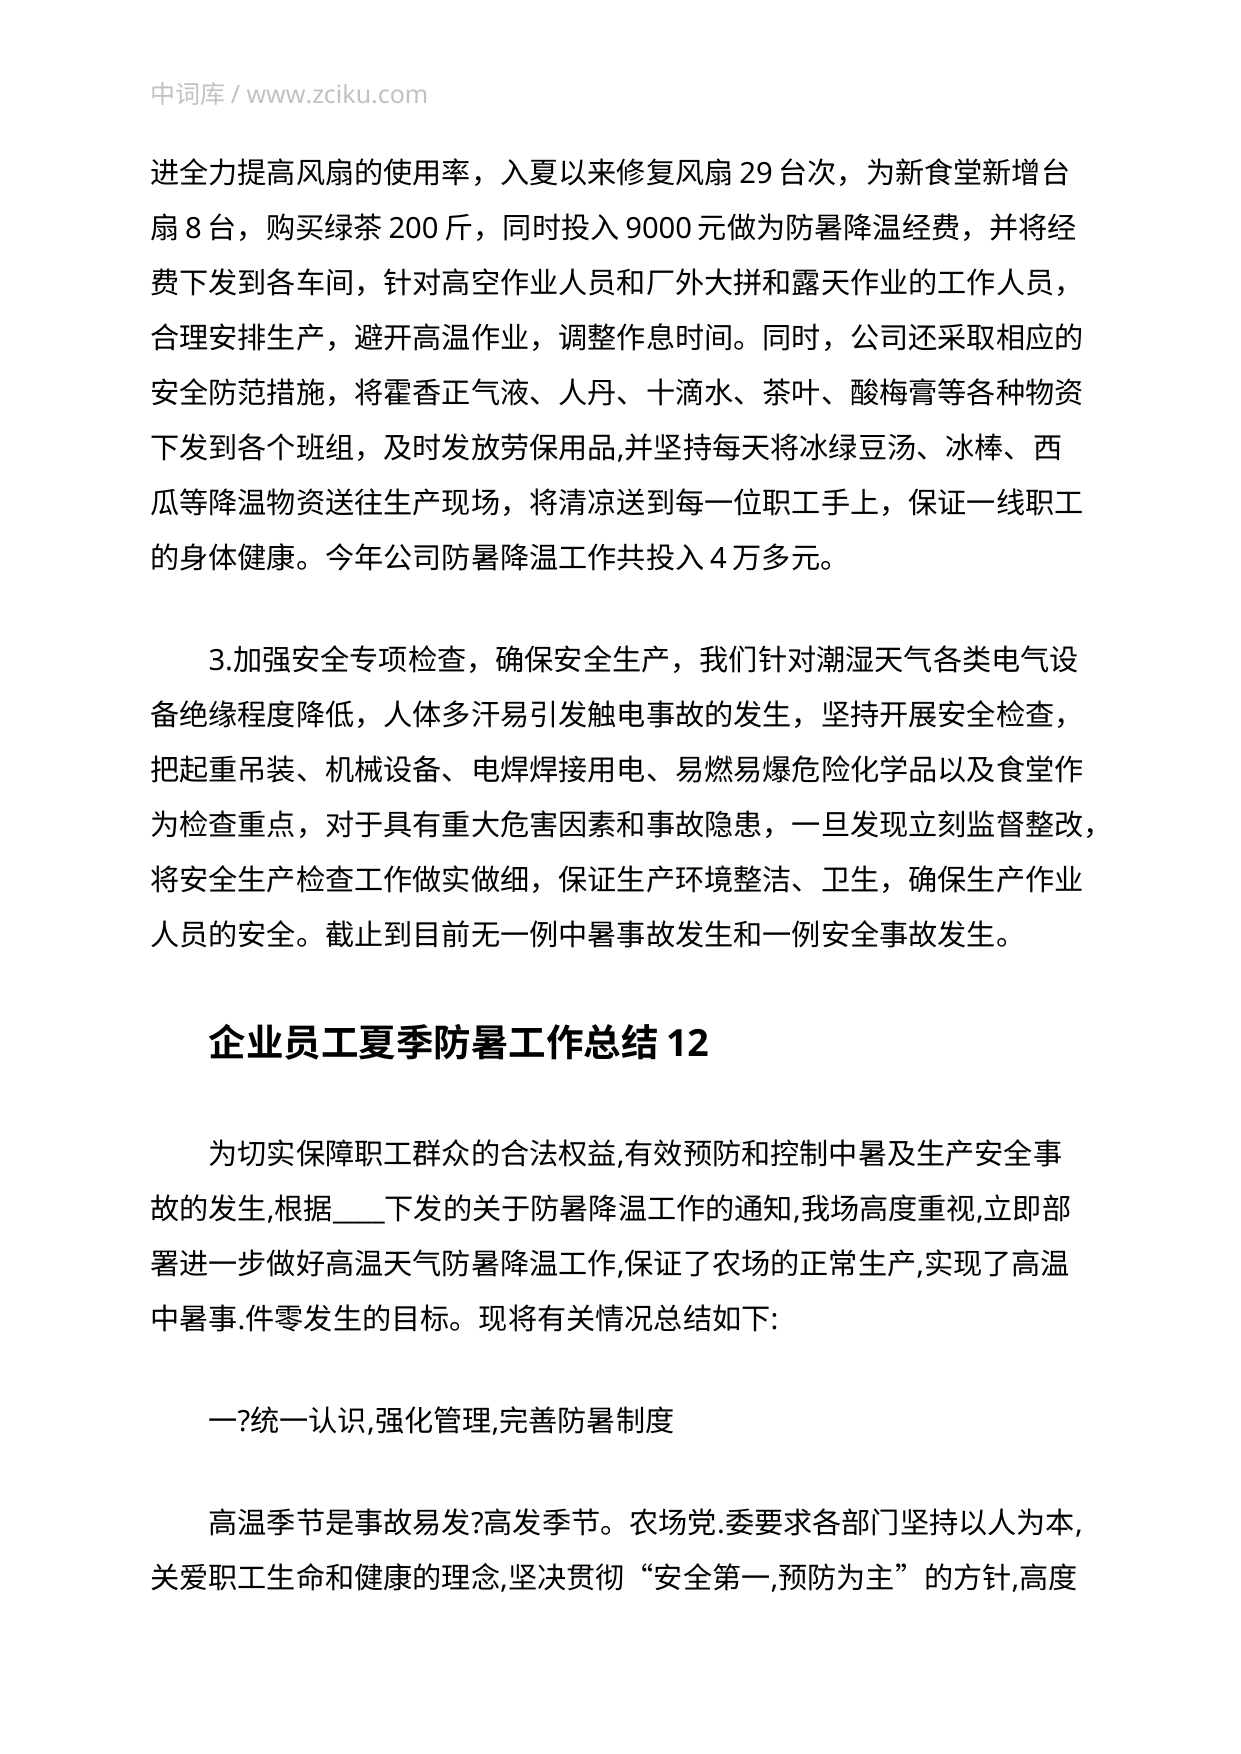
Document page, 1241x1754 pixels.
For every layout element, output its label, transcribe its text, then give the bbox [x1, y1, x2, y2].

text 一?统一认识,强化管理,完善防暑制度 [150, 1397, 1090, 1440]
text 为切实保障职工群众的合法权益,有效预防和控制中暑及生产安全事故的发生,根据____下发的关于防暑降温工作的通知,我场高度重视,立即部署进一步做好高温天气防暑降温工作,保证了农场的正常生产,实现了高温中暑事.件零发生的目标。现将有关情况总结如下: [150, 1131, 1090, 1338]
text 3.加强安全专项检查，确保安全生产，我们针对潮湿天气各类电气设备绝缘程度降低，人体多汗易引发触电事故的发生，坚持开展安全检查，把起重吊装、机械设备、电焊焊接用电、易燃易爆危险化学品以及食堂作为检查重点，对于具有重大危害因素和事故隐患，一旦发现立刻监督整改，将安全生产检查工作做实做细，保证生产环境整洁、卫生，确保生产作业人员的安全。截止到目前无一例中暑事故发生和一例安全事故发生。 [150, 637, 1090, 953]
text 企业员工夏季防暑工作总结12 [150, 1013, 1090, 1067]
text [150, 150, 1090, 577]
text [150, 1499, 1090, 1597]
